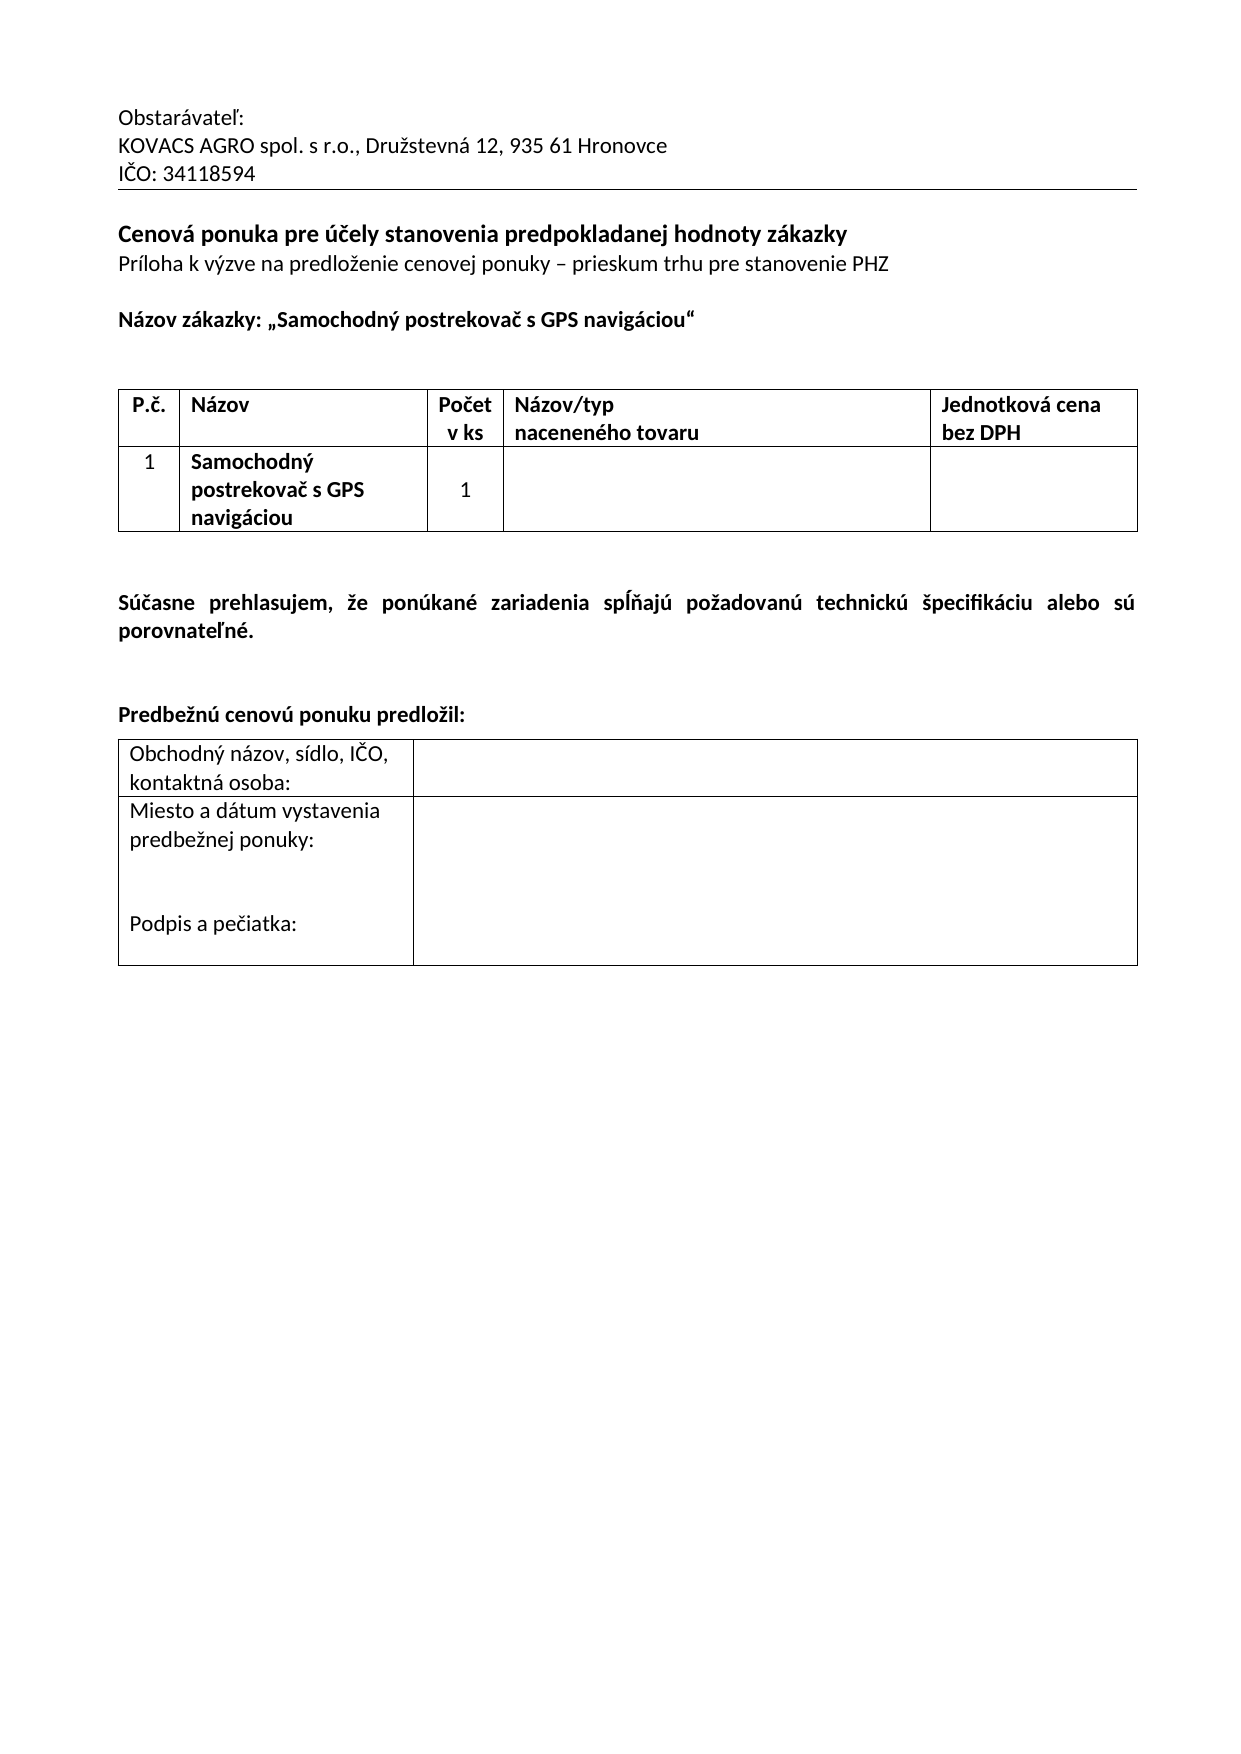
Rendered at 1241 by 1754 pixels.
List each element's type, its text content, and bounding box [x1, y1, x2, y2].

text Názov zákazky: „Samochodný postrekovač s GPS navigáciou“ [118, 305, 1137, 333]
table_header Jednotková cena bez DPH [931, 390, 1137, 446]
table_cell Samochodný postrekovač s GPS navigáciou [180, 447, 427, 531]
text Súčasne prehlasujem, že ponúkané zariadenia spĺňajú požadovanú technickú špecifikáciu alebo sú porovnateľné. [118, 588, 1137, 644]
table_cell 1 [428, 447, 503, 531]
table_cell 1 [119, 447, 179, 531]
text Cenová ponuka pre účely stanovenia predpokladanej hodnoty zákazky [118, 218, 1137, 249]
text KOVACS AGRO spol. s r.o., Družstevná 12, 935 61 Hronovce [118, 131, 1137, 159]
table_cell [931, 447, 1137, 531]
table_header Názov [180, 390, 427, 446]
text Príloha k výzve na predloženie cenovej ponuky – prieskum trhu pre stanovenie PHZ [118, 249, 1137, 277]
table_cell [414, 797, 1137, 965]
table_header Názov/typ naceneného tovaru [504, 390, 930, 446]
table_header P.č. [119, 390, 179, 446]
text Obstarávateľ: [118, 103, 1137, 131]
table_header Počet v ks [428, 390, 503, 446]
text IČO: 34118594 [118, 159, 1137, 189]
table_header [414, 740, 1137, 796]
table_cell Miesto a dátum vystavenia predbežnej ponuky: Podpis a pečiatka: [119, 797, 413, 965]
text Predbežnú cenovú ponuku predložil: [118, 700, 1137, 728]
table_header Obchodný názov, sídlo, IČO, kontaktná osoba: [119, 740, 413, 796]
table_cell [504, 447, 930, 531]
